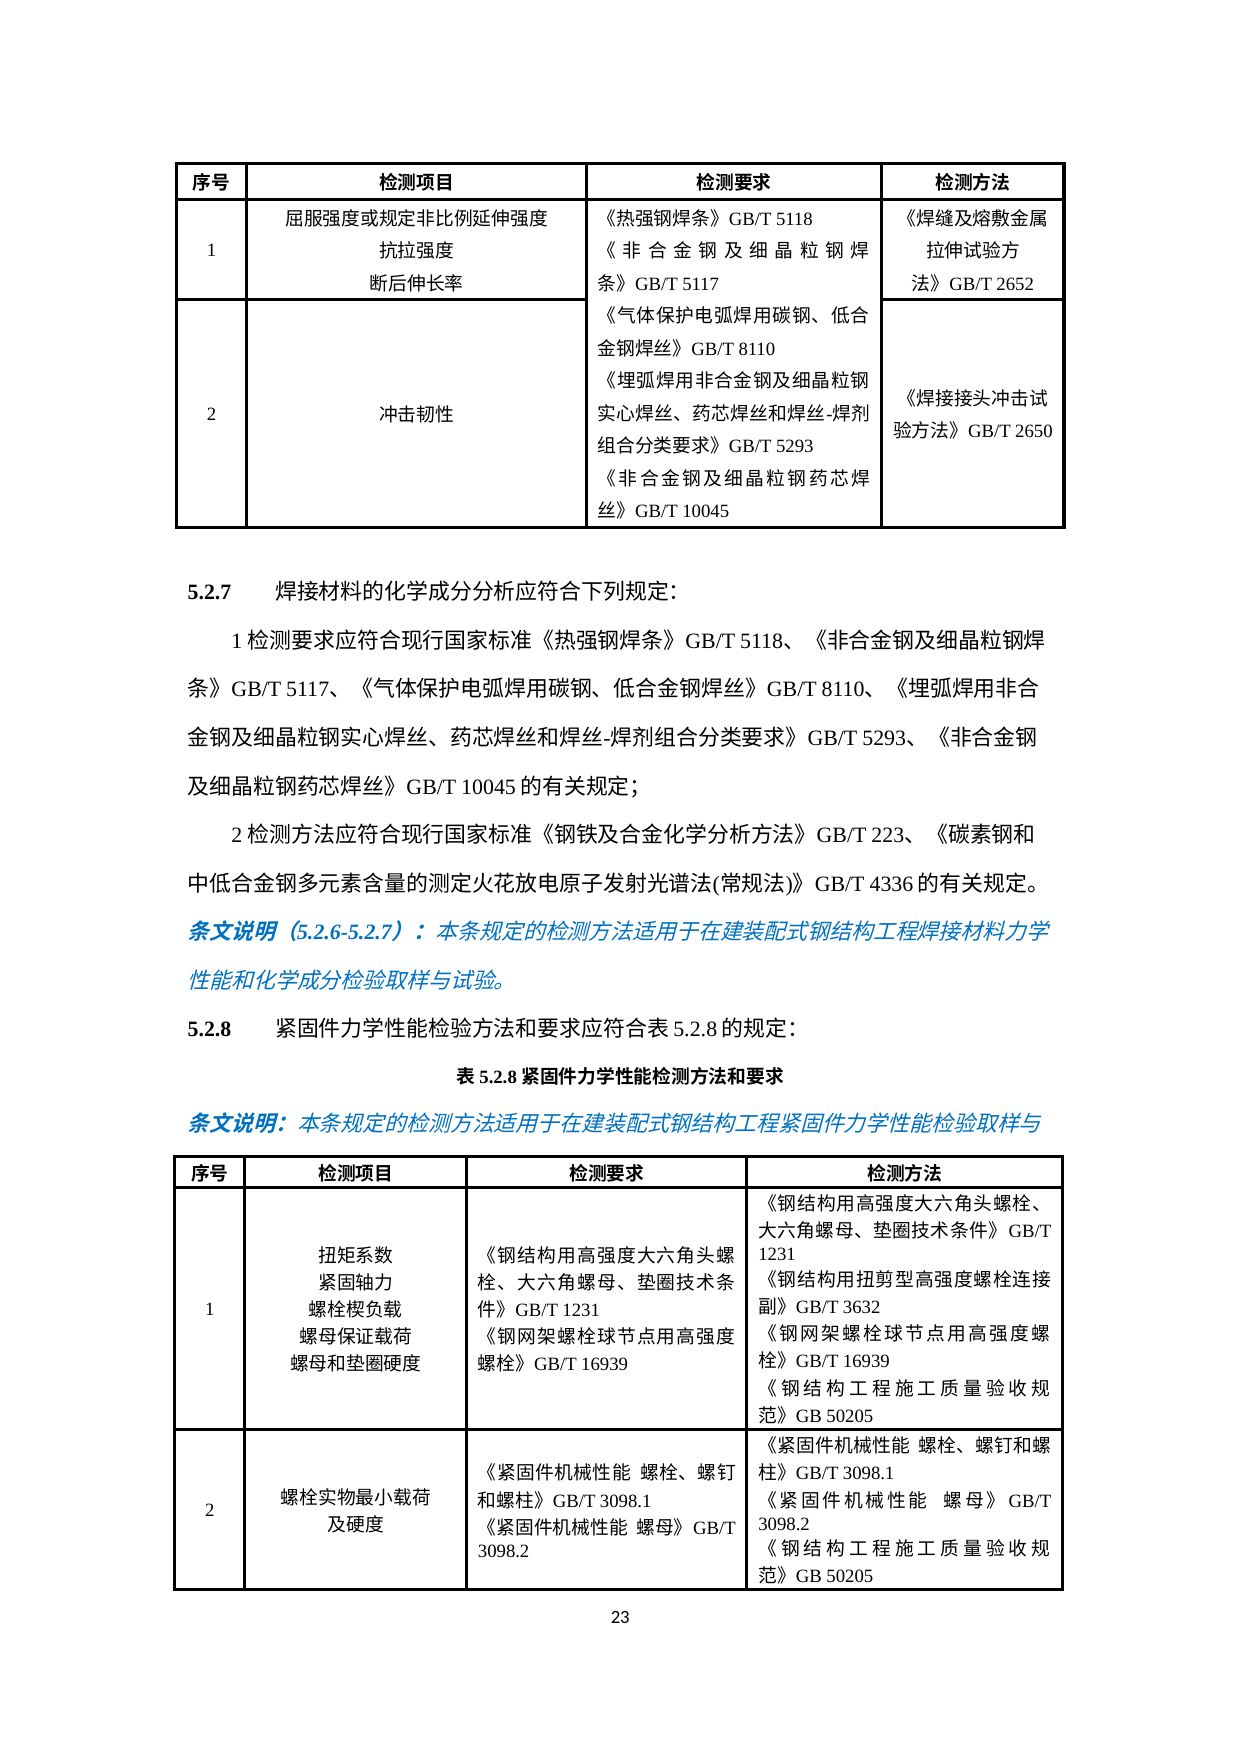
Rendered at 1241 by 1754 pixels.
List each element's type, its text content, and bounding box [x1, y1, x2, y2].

table_cell 《紧固件机械性能 螺栓、螺钉和螺柱》GB/T 3098.1 《紧固件机械性能 螺母》GB/T 3098.2 [468, 1431, 745, 1588]
table_header 检测要求 [588, 165, 880, 198]
table_cell 1 [176, 1189, 243, 1428]
table_cell 《热强钢焊条》GB/T 5118 《非合金钢及细晶粒钢焊条》GB/T 5117 《气体保护电弧焊用碳钢、低合金钢焊丝》GB/T 8110 《埋弧焊用非合金钢及细晶粒钢实心焊丝、药芯焊丝和焊丝-焊剂组合分类要求》GB/T 5293 《非合金钢及细晶粒钢药芯焊丝》GB/T 10045 [588, 201, 880, 526]
table_cell 《钢结构用高强度大六角头螺栓、大六角螺母、垫圈技术条件》GB/T 1231 《钢网架螺栓球节点用高强度螺栓》GB/T 16939 [468, 1189, 745, 1428]
table_cell 螺栓实物最小载荷 及硬度 [246, 1431, 465, 1588]
table_cell 《焊缝及熔敷金属拉伸试验方法》GB/T 2652 [883, 201, 1062, 298]
table_header 检测项目 [248, 165, 585, 198]
text 表5.2.8 紧固件力学性能检测方法和要求 [187, 1059, 1053, 1092]
table_cell 《钢结构用高强度大六角头螺栓、大六角螺母、垫圈技术条件》GB/T 1231 《钢结构用扭剪型高强度螺栓连接副》GB/T 3632 《钢网架螺栓球节点用高强度螺栓》GB/T 16939 《钢结构工程施工质量验收规范》GB 50205 [748, 1189, 1061, 1428]
table_cell 1 [178, 201, 245, 298]
list 紧固件力学性能检验方法和要求应符合表5.2.8的规定： [187, 1011, 1053, 1043]
text 2 检测方法应符合现行国家标准《钢铁及合金化学分析方法》GB/T 223、《碳素钢和中低合金钢多元素含量的测定火花放电原子发射光谱法(常规法)》GB/T 4336的有关规定。 [187, 817, 1053, 898]
table_header 检测要求 [468, 1158, 745, 1186]
table_cell 冲击韧性 [248, 301, 585, 526]
table_header 检测方法 [748, 1158, 1061, 1186]
list 焊接材料的化学成分分析应符合下列规定： [187, 574, 1053, 606]
table_header 序号 [176, 1158, 243, 1186]
table_cell 《紧固件机械性能 螺栓、螺钉和螺柱》GB/T 3098.1 《紧固件机械性能 螺母》GB/T 3098.2 《钢结构工程施工质量验收规范》GB 50205 [748, 1431, 1061, 1588]
table_cell 2 [178, 301, 245, 526]
table_cell 《焊接接头冲击试验方法》GB/T 2650 [883, 301, 1062, 526]
table_cell 扭矩系数 紧固轴力 螺栓楔负载 螺母保证载荷 螺母和垫圈硬度 [246, 1189, 465, 1428]
table_header 检测方法 [883, 165, 1062, 198]
text 条文说明（5.2.6-5.2.7）：本条规定的检测方法适用于在建装配式钢结构工程焊接材料力学性能和化学成分检验取样与试验。 [187, 914, 1053, 995]
table_cell 2 [176, 1431, 243, 1588]
text 1 检测要求应符合现行国家标准《热强钢焊条》GB/T 5118、《非合金钢及细晶粒钢焊条》GB/T 5117、《气体保护电弧焊用碳钢、低合金钢焊丝》GB/T 8110、《埋弧焊用非合金钢及细晶粒钢实心焊丝、药芯焊丝和焊丝-焊剂组合分类要求》GB/T 5293、《非合金钢及细晶粒钢药芯焊丝》GB/T 10045的有关规定； [187, 622, 1053, 801]
table_header 序号 [178, 165, 245, 198]
table_cell 屈服强度或规定非比例延伸强度 抗拉强度 断后伸长率 [248, 201, 585, 298]
text 条文说明：本条规定的检测方法适用于在建装配式钢结构工程紧固件力学性能检验取样与试验。 [187, 1105, 1053, 1138]
table_header 检测项目 [246, 1158, 465, 1186]
